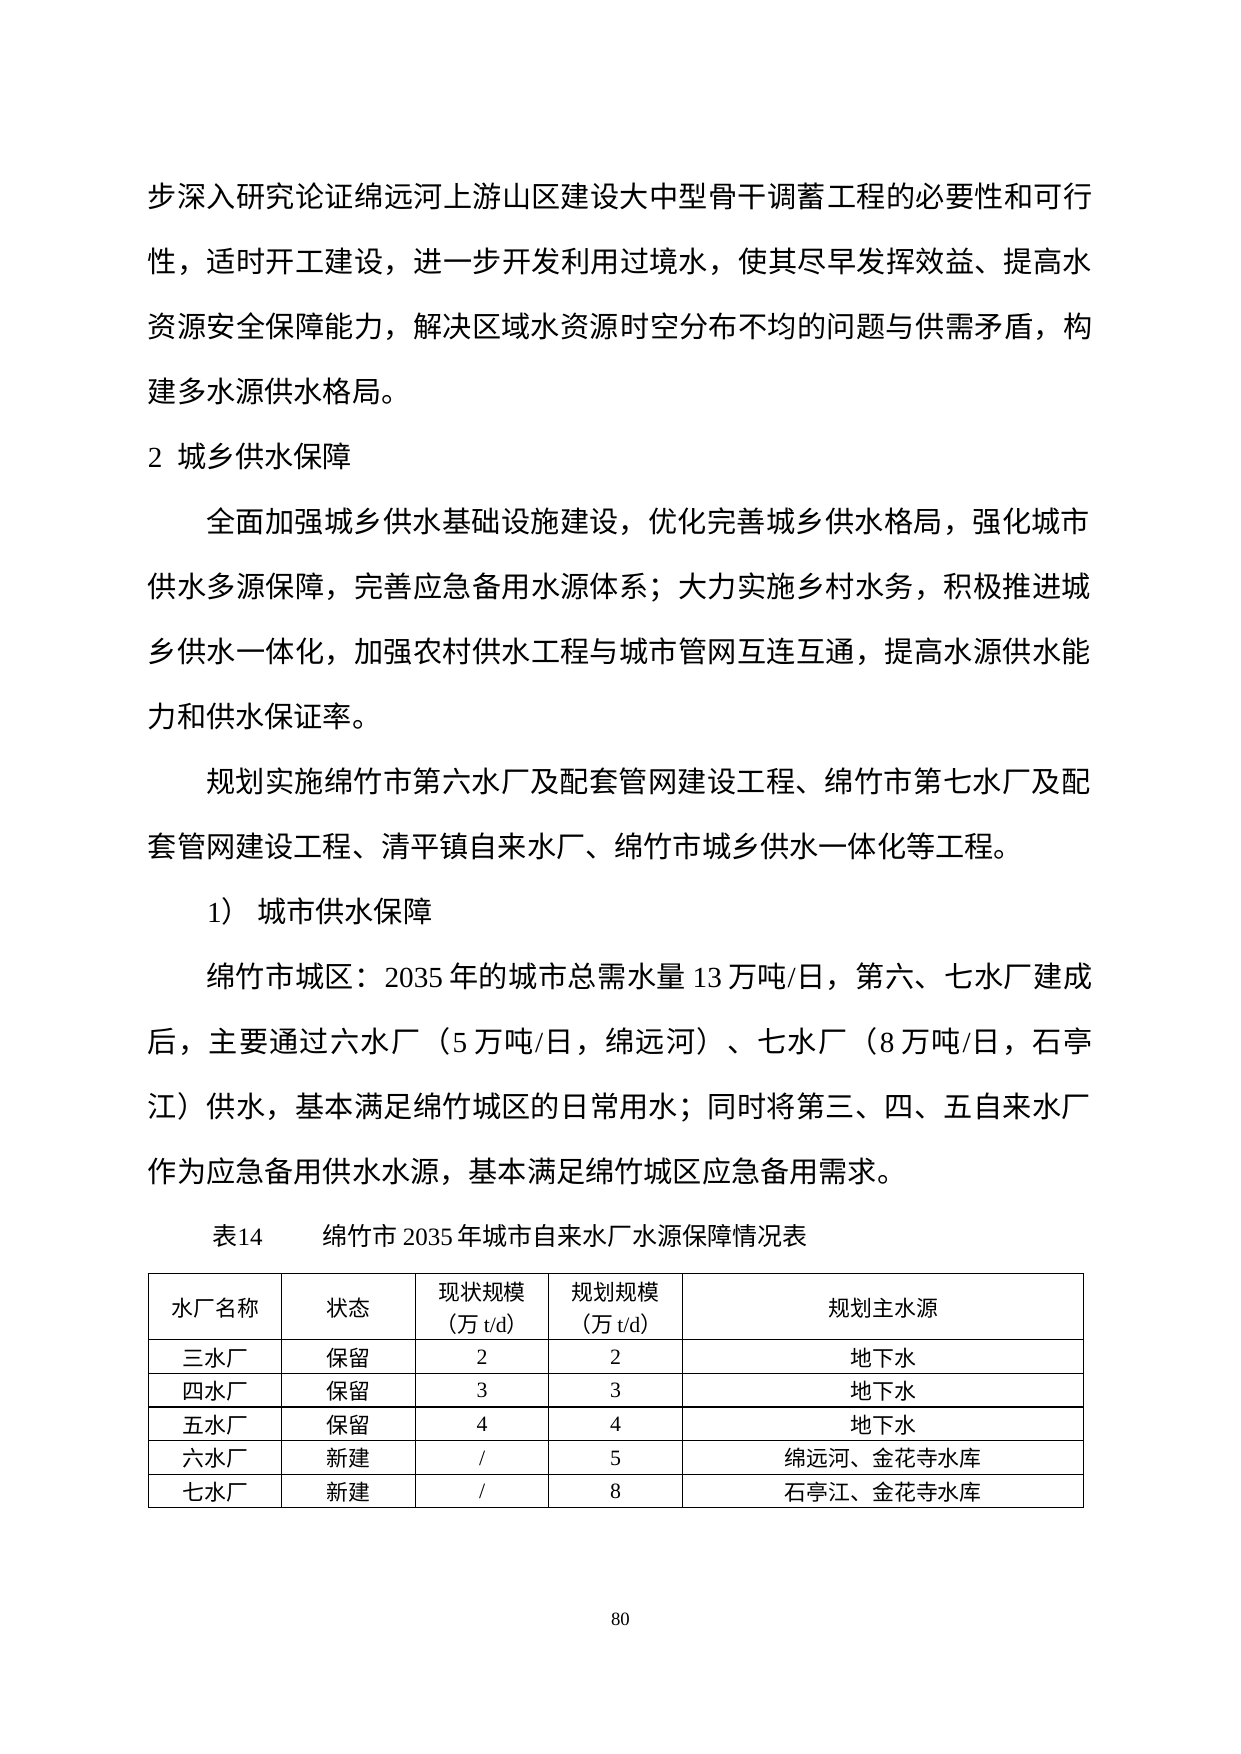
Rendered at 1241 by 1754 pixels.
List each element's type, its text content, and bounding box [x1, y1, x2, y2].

text 绵竹市城区：2035年的城市总需水量13万吨/日，第六、七水厂建成后，主要通过六水厂（5万吨/日，绵远河）、七水厂（8万吨/日，石亭江）供水，基本满足绵竹城区的日常用水；同时将第三、四、五自来水厂作为应急备用供水水源，基本满足绵竹城区应急备用需求。 [148, 942, 1092, 1202]
table_cell 地下水 [683, 1340, 1083, 1373]
list 城市供水保障 [148, 877, 1092, 942]
table_cell 2 [549, 1340, 682, 1373]
table_cell / [416, 1475, 548, 1507]
table_cell 三水厂 [149, 1340, 281, 1373]
table_cell 五水厂 [149, 1408, 281, 1440]
table_cell 3 [549, 1374, 682, 1406]
text 2 城乡供水保障 [148, 422, 1092, 487]
table_cell 六水厂 [149, 1441, 281, 1473]
table_cell 地下水 [683, 1408, 1083, 1440]
table_cell 3 [416, 1374, 548, 1406]
table_cell 2 [416, 1340, 548, 1373]
text 全面加强城乡供水基础设施建设，优化完善城乡供水格局，强化城市供水多源保障，完善应急备用水源体系；大力实施乡村水务，积极推进城乡供水一体化，加强农村供水工程与城市管网互连互通，提高水源供水能力和供水保证率。 [148, 487, 1092, 747]
table_cell 4 [549, 1408, 682, 1440]
table_cell 四水厂 [149, 1374, 281, 1406]
table_cell 保留 [282, 1340, 415, 1373]
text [148, 162, 1092, 422]
table_header 规划主水源 [683, 1274, 1083, 1339]
text 绵竹市2035年城市自来水厂水源保障情况表 [162, 1202, 1092, 1267]
text 规划实施绵竹市第六水厂及配套管网建设工程、绵竹市第七水厂及配套管网建设工程、清平镇自来水厂、绵竹市城乡供水一体化等工程。 [148, 747, 1092, 877]
table_cell 新建 [282, 1441, 415, 1473]
table_cell 石亭江、金花寺水库 [683, 1475, 1083, 1507]
table_cell 8 [549, 1475, 682, 1507]
table_cell 4 [416, 1408, 548, 1440]
table_cell 绵远河、金花寺水库 [683, 1441, 1083, 1473]
table_header 状态 [282, 1274, 415, 1339]
table_cell 保留 [282, 1374, 415, 1406]
table_cell 保留 [282, 1408, 415, 1440]
table_header 现状规模（万t/d） [416, 1274, 548, 1339]
table_cell / [416, 1441, 548, 1473]
table_header 水厂名称 [149, 1274, 281, 1339]
table_cell 地下水 [683, 1374, 1083, 1406]
table_cell 七水厂 [149, 1475, 281, 1507]
table_cell 新建 [282, 1475, 415, 1507]
table_cell 5 [549, 1441, 682, 1473]
table_header 规划规模（万t/d） [549, 1274, 682, 1339]
